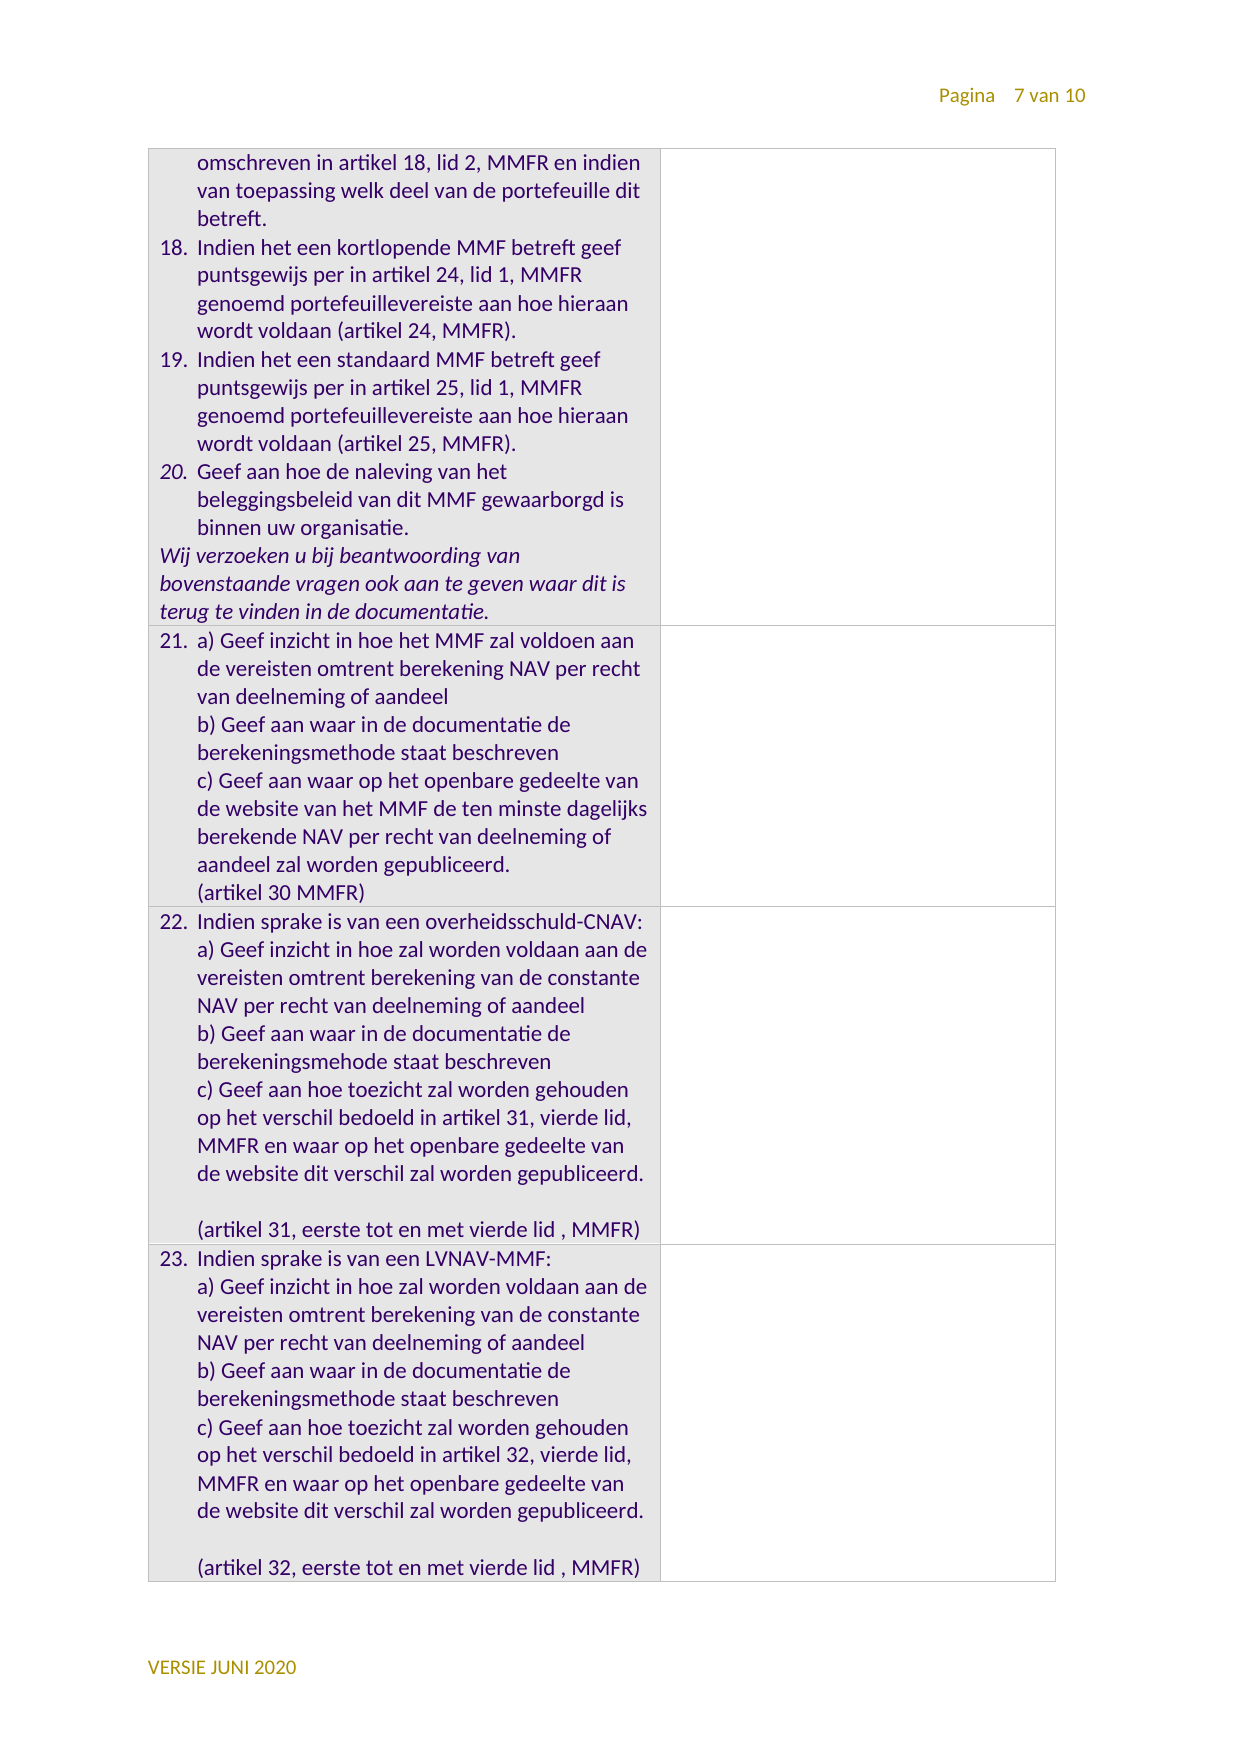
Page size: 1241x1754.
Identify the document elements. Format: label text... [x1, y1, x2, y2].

table_cell a) Geef inzicht in hoe het MMF zal voldoen aan de vereisten omtrent berekening NAV per recht van deelneming of aandeel b) Geef aan waar in de documentatie de berekeningsmethode staat beschreven c) Geef aan waar op het openbare gedeelte van de website van het MMF de ten minste dagelijks berekende NAV per recht van deelneming of aandeel zal worden gepubliceerd. (artikel 30 MMFR) [149, 626, 660, 906]
table_cell [661, 626, 1055, 906]
table_cell Indien sprake is van een overheidsschuld-CNAV: a) Geef inzicht in hoe zal worden voldaan aan de vereisten omtrent berekening van de constante NAV per recht van deelneming of aandeel b) Geef aan waar in de documentatie de berekeningsmehode staat beschreven c) Geef aan hoe toezicht zal worden gehouden op het verschil bedoeld in artikel 31, vierde lid, MMFR en waar op het openbare gedeelte van de website dit verschil zal worden gepubliceerd. (artikel 31, eerste tot en met vierde lid , MMFR) [149, 907, 660, 1243]
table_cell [149, 149, 660, 625]
table_cell [661, 907, 1055, 1243]
table_cell [661, 149, 1055, 625]
table_cell Indien sprake is van een LVNAV-MMF: a) Geef inzicht in hoe zal worden voldaan aan de vereisten omtrent berekening van de constante NAV per recht van deelneming of aandeel b) Geef aan waar in de documentatie de berekeningsmethode staat beschreven c) Geef aan hoe toezicht zal worden gehouden op het verschil bedoeld in artikel 32, vierde lid, MMFR en waar op het openbare gedeelte van de website dit verschil zal worden gepubliceerd. (artikel 32, eerste tot en met vierde lid , MMFR) [149, 1245, 660, 1581]
table_cell [661, 1245, 1055, 1581]
